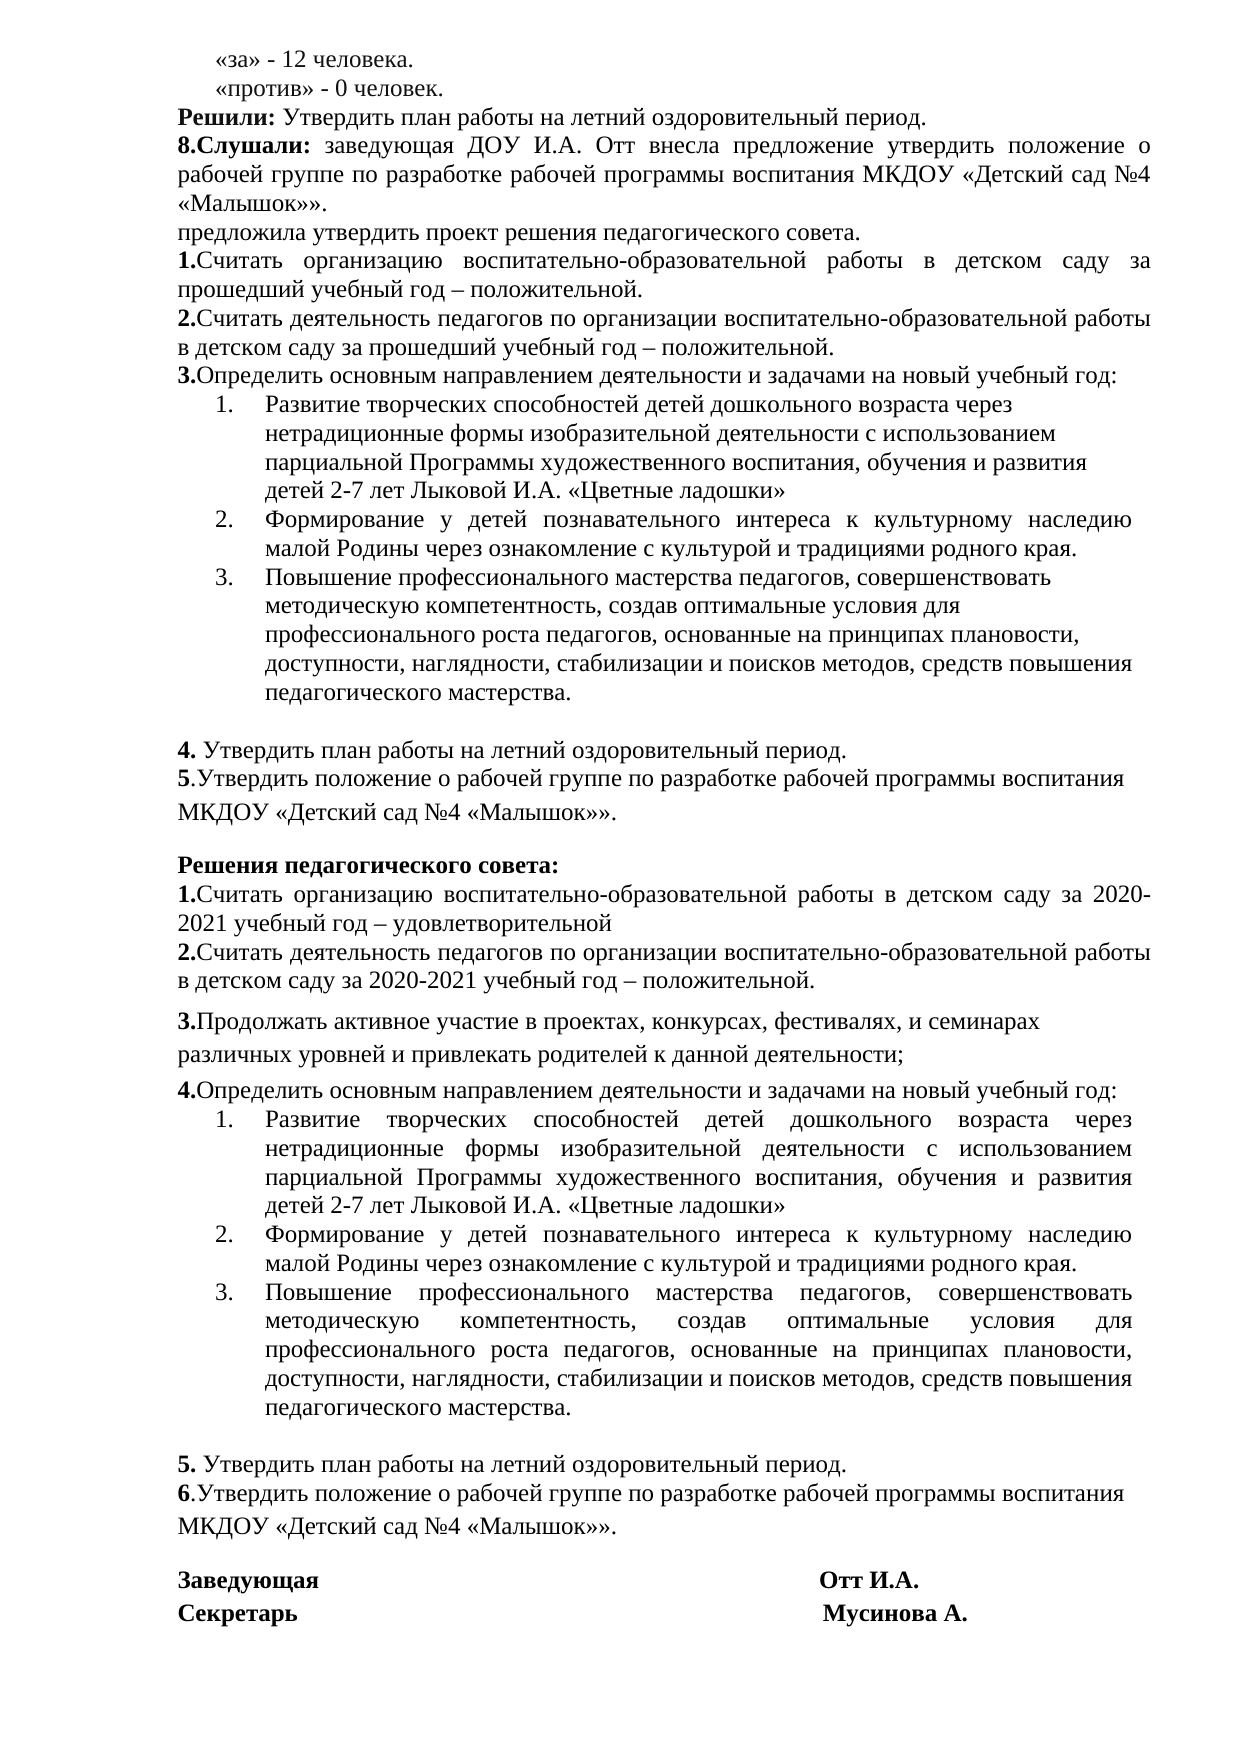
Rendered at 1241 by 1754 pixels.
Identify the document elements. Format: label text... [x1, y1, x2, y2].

text предложила утвердить проект решения педагогического совета. [177, 217, 1152, 246]
text Решения педагогического совета: [177, 850, 1152, 879]
list Формирование у детей познавательного интереса к культурному наследию малой Родины через ознакомление с культурой и традициями родного края. [215, 504, 1133, 562]
text 6.Утвердить положение о рабочей группе по разработке рабочей программы воспитания МКДОУ «Детский сад №4 «Малышок»». [177, 1478, 1133, 1540]
list Повышение профессионального мастерства педагогов, совершенствовать методическую компетентность, создав оптимальные условия для профессионального роста педагогов, основанные на принципах плановости, доступности, наглядности, стабилизации и поисков методов, средств повышения педагогического мастерства. [215, 1277, 1133, 1420]
text 1.Считать организацию воспитательно-образовательной работы в детском саду за 2020-2021 учебный год – удовлетворительной [177, 879, 1152, 937]
text 3.Определить основным направлением деятельности и задачами на новый учебный год: [177, 361, 1152, 389]
text 1.Считать организацию воспитательно-образовательной работы в детском саду за прошедший учебный год – положительной. [177, 246, 1152, 303]
list Развитие творческих способностей детей дошкольного возраста через нетрадиционные формы изобразительной деятельности с использованием парциальной Программы художественного воспитания, обучения и развития детей 2-7 лет Лыковой И.А. «Цветные ладошки» [215, 1104, 1133, 1219]
list Формирование у детей познавательного интереса к культурному наследию малой Родины через ознакомление с культурой и традициями родного края. [215, 1219, 1133, 1277]
text 5. Утвердить план работы на летний оздоровительный период. [177, 1449, 1152, 1478]
text Решили: Утвердить план работы на летний оздоровительный период. [177, 102, 1152, 131]
text 2.Считать деятельность педагогов по организации воспитательно-образовательной работы в детском саду за прошедший учебный год – положительной. [177, 303, 1152, 361]
text 3.Продолжать активное участие в проектах, конкурсах, фестивалях, и семинарах различных уровней и привлекать родителей к данной деятельности; [177, 1002, 1152, 1068]
text Секретарь Мусинова А. [177, 1598, 1133, 1627]
text 8.Слушали: заведующая ДОУ И.А. Отт внесла предложение утвердить положение о рабочей группе по разработке рабочей программы воспитания МКДОУ «Детский сад №4 «Малышок»». [177, 131, 1152, 217]
text «против» - 0 человек. [177, 73, 1152, 102]
list Развитие творческих способностей детей дошкольного возраста через нетрадиционные формы изобразительной деятельности с использованием парциальной Программы художественного воспитания, обучения и развития детей 2-7 лет Лыковой И.А. «Цветные ладошки» [215, 389, 1133, 504]
text «за» - 12 человека. [177, 44, 1152, 73]
text 4. Утвердить план работы на летний оздоровительный период. [177, 735, 1133, 763]
text 2.Считать деятельность педагогов по организации воспитательно-образовательной работы в детском саду за 2020-2021 учебный год – положительной. [177, 937, 1152, 994]
text 5.Утвердить положение о рабочей группе по разработке рабочей программы воспитания МКДОУ «Детский сад №4 «Малышок»». [177, 763, 1133, 825]
list Повышение профессионального мастерства педагогов, совершенствовать методическую компетентность, создав оптимальные условия для профессионального роста педагогов, основанные на принципах плановости, доступности, наглядности, стабилизации и поисков методов, средств повышения педагогического мастерства. [215, 562, 1133, 706]
list 4.Определить основным направлением деятельности и задачами на новый учебный год: [177, 1075, 1152, 1104]
text Заведующая Отт И.А. [177, 1565, 1133, 1593]
